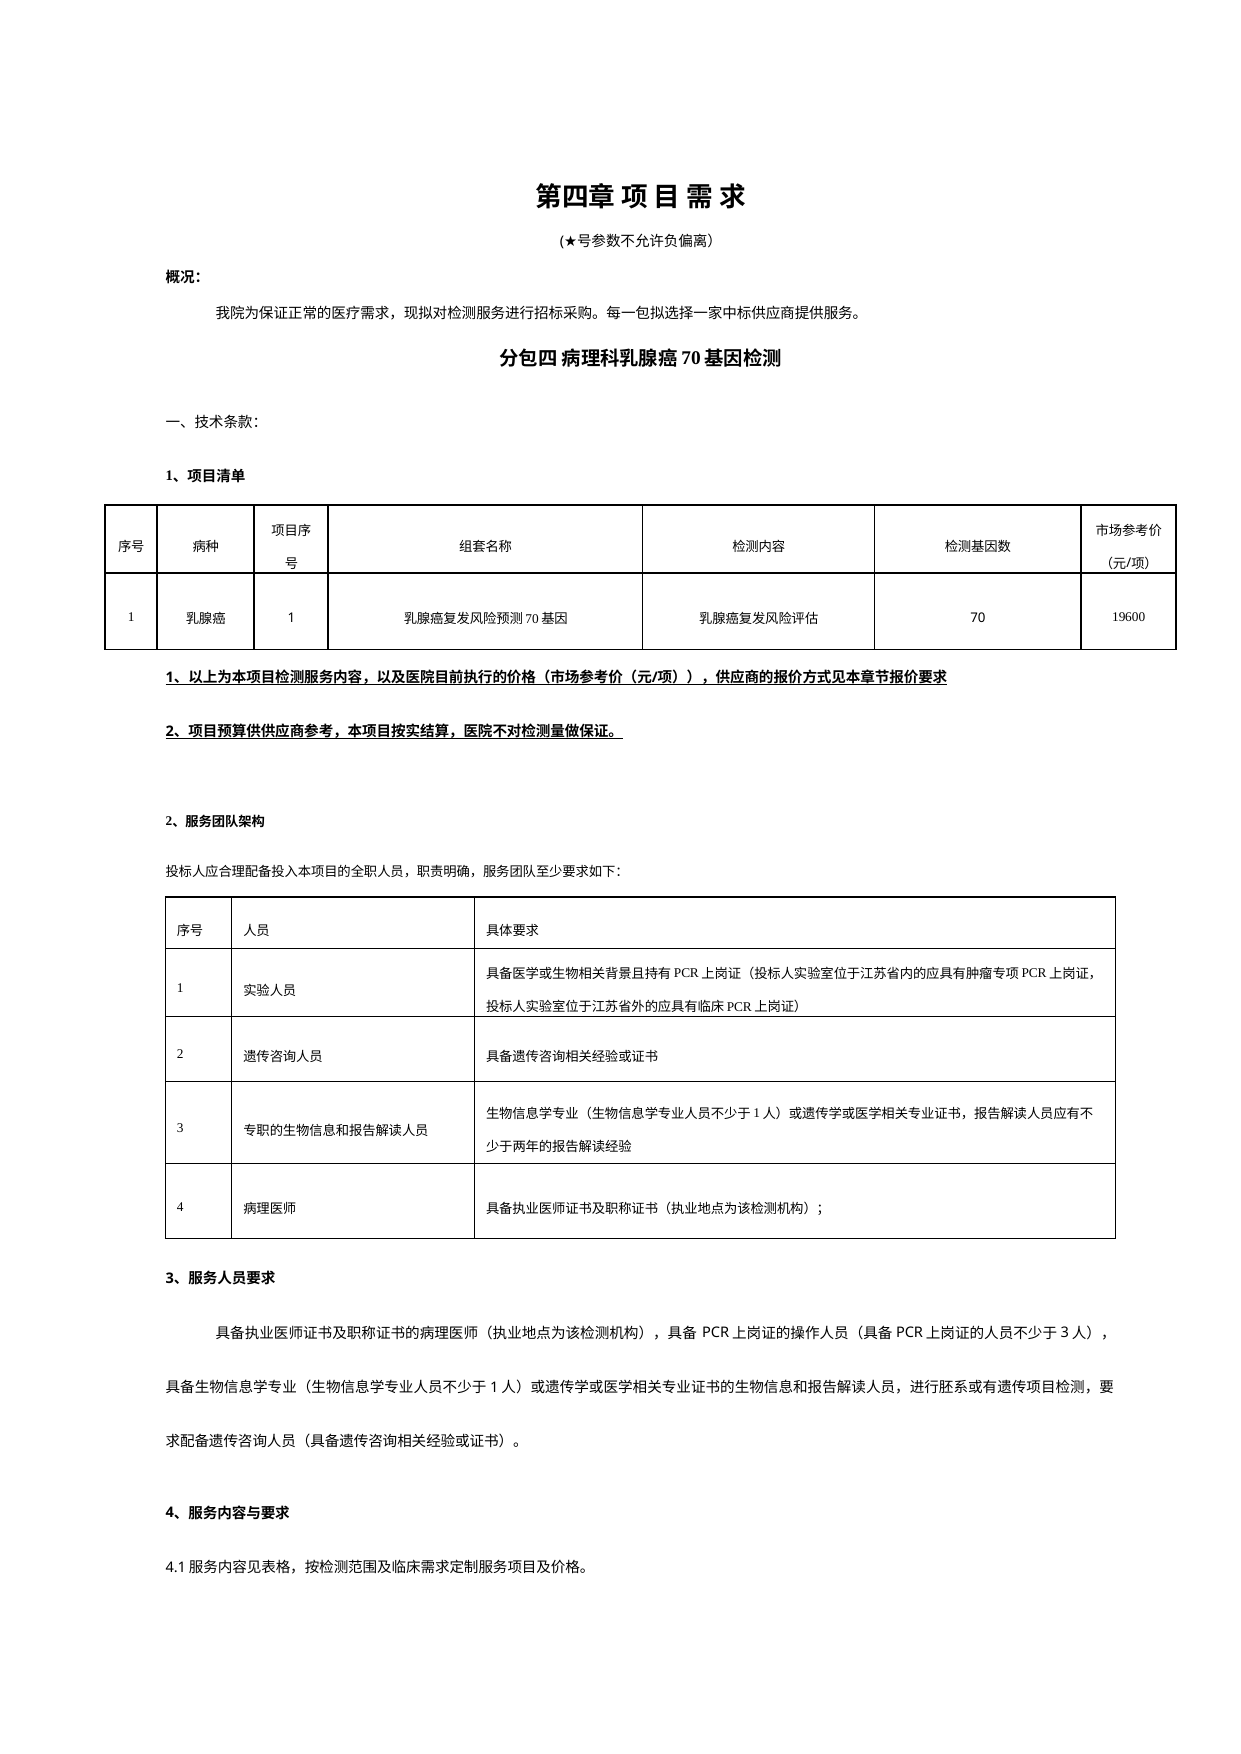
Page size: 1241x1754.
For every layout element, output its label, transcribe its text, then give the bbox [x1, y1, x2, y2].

table_cell 遗传咨询人员 [232, 1017, 474, 1081]
table_header 序号 [166, 898, 231, 948]
table_header 组套名称 [329, 506, 642, 572]
table_cell 病理医师 [232, 1164, 474, 1238]
table_cell 1 [166, 949, 231, 1016]
table_cell 3 [166, 1082, 231, 1163]
table_cell 乳腺癌复发风险预测70基因 [329, 574, 642, 649]
text (★号参数不允许负偏离） [165, 214, 1116, 250]
table_cell 乳腺癌 [158, 574, 253, 649]
table_header 市场参考价（元/项） [1082, 506, 1175, 572]
table_header 病种 [158, 506, 253, 572]
table_cell 实验人员 [232, 949, 474, 1016]
text 我院为保证正常的医疗需求，现拟对检测服务进行招标采购。每一包拟选择一家中标供应商提供服务。 [165, 287, 1116, 323]
text 一、技术条款： [165, 395, 1116, 431]
text 具备执业医师证书及职称证书的病理医师（执业地点为该检测机构），具备PCR上岗证的操作人员（具备PCR上岗证的人员不少于3人），具备生物信息学专业（生物信息学专业人员不少于1人）或遗传学或医学相关专业证书的生物信息和报告解读人员，进行胚系或有遗传项目检测，要求配备遗传咨询人员（具备遗传咨询相关经验或证书）。 [165, 1306, 1116, 1451]
table_cell 专职的生物信息和报告解读人员 [232, 1082, 474, 1163]
table_cell 4 [166, 1164, 231, 1238]
table_cell 1 [255, 574, 327, 649]
text 1、项目清单 [165, 449, 1116, 486]
text 2、项目预算供供应商参考，本项目按实结算，医院不对检测量做保证。 [165, 705, 1116, 741]
text 分包四 病理科乳腺癌70基因检测 [165, 323, 1116, 371]
text 3、服务人员要求 [165, 1252, 1116, 1288]
table_header 检测基因数 [875, 506, 1080, 572]
table_header 项目序号 [255, 506, 327, 572]
text 4、服务内容与要求 [165, 1486, 1116, 1522]
text 2、服务团队架构 [165, 797, 1116, 830]
subtitle 第四章 项 目 需 求 [165, 148, 1116, 214]
table_cell 1 [106, 574, 156, 649]
table_cell 19600 [1082, 574, 1175, 649]
table_header 具体要求 [475, 898, 1115, 948]
text 1、以上为本项目检测服务内容，以及医院目前执行的价格（市场参考价（元/项）），供应商的报价方式见本章节报价要求 [165, 650, 1116, 687]
table_header 序号 [106, 506, 156, 572]
text 概况： [165, 250, 1116, 287]
table_header 检测内容 [643, 506, 874, 572]
table_cell 具备执业医师证书及职称证书（执业地点为该检测机构）； [475, 1164, 1115, 1238]
table_cell 具备遗传咨询相关经验或证书 [475, 1017, 1115, 1081]
text 4.1服务内容见表格，按检测范围及临床需求定制服务项目及价格。 [165, 1540, 1116, 1577]
table_cell 2 [166, 1017, 231, 1081]
table_header 人员 [232, 898, 474, 948]
table_cell 生物信息学专业（生物信息学专业人员不少于1人）或遗传学或医学相关专业证书，报告解读人员应有不少于两年的报告解读经验 [475, 1082, 1115, 1163]
table_cell 70 [875, 574, 1080, 649]
table_cell 具备医学或生物相关背景且持有PCR上岗证（投标人实验室位于江苏省内的应具有肿瘤专项PCR上岗证，投标人实验室位于江苏省外的应具有临床PCR上岗证） [475, 949, 1115, 1016]
text 投标人应合理配备投入本项目的全职人员，职责明确，服务团队至少要求如下： [165, 847, 1116, 880]
table_cell 乳腺癌复发风险评估 [643, 574, 874, 649]
